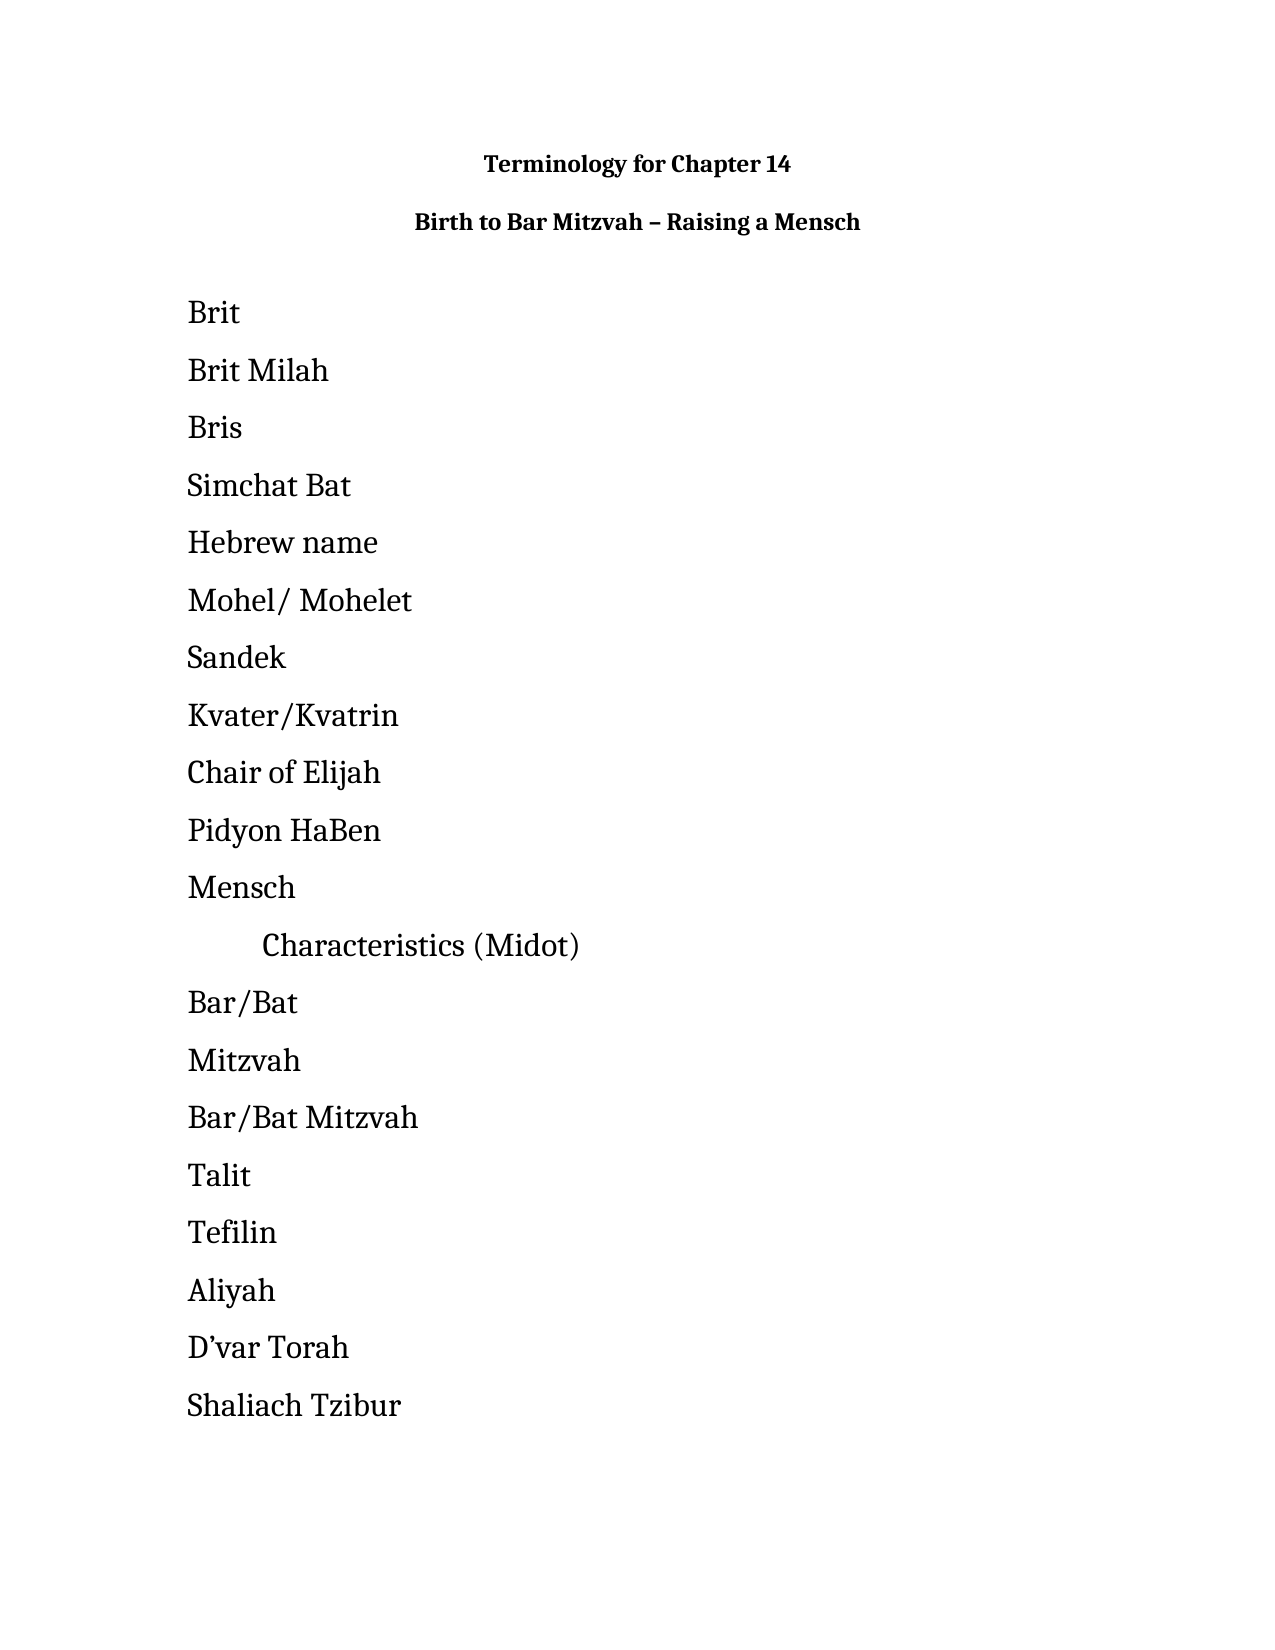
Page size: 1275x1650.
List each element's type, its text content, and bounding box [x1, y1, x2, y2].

text D’var Torah [187, 1329, 1087, 1367]
text Pidyon HaBen [187, 811, 1087, 849]
text Simchat Bat [187, 466, 1087, 504]
text Bris [187, 409, 1087, 447]
text Brit [187, 294, 1087, 332]
text Aliyah [187, 1271, 1087, 1309]
text Bar/Bat Mitzvah [187, 1099, 1087, 1137]
text Bar/Bat [187, 984, 1087, 1022]
text Tefilin [187, 1214, 1087, 1252]
text Sandek [187, 639, 1087, 677]
text Kvater/Kvatrin [187, 696, 1087, 734]
text Chair of Elijah [187, 754, 1087, 792]
text Brit Milah [187, 351, 1087, 389]
text Mitzvah [187, 1041, 1087, 1079]
text Hebrew name [187, 524, 1087, 562]
text Terminology for Chapter 14 [187, 150, 1087, 179]
text Mensch [187, 869, 1087, 907]
text Shaliach Tzibur [187, 1386, 1087, 1424]
text Mohel/ Mohelet [187, 581, 1087, 619]
text Talit [187, 1156, 1087, 1194]
text Birth to Bar Mitzvah – Raising a Mensch [187, 207, 1087, 236]
text Characteristics (Midot) [187, 926, 1087, 964]
